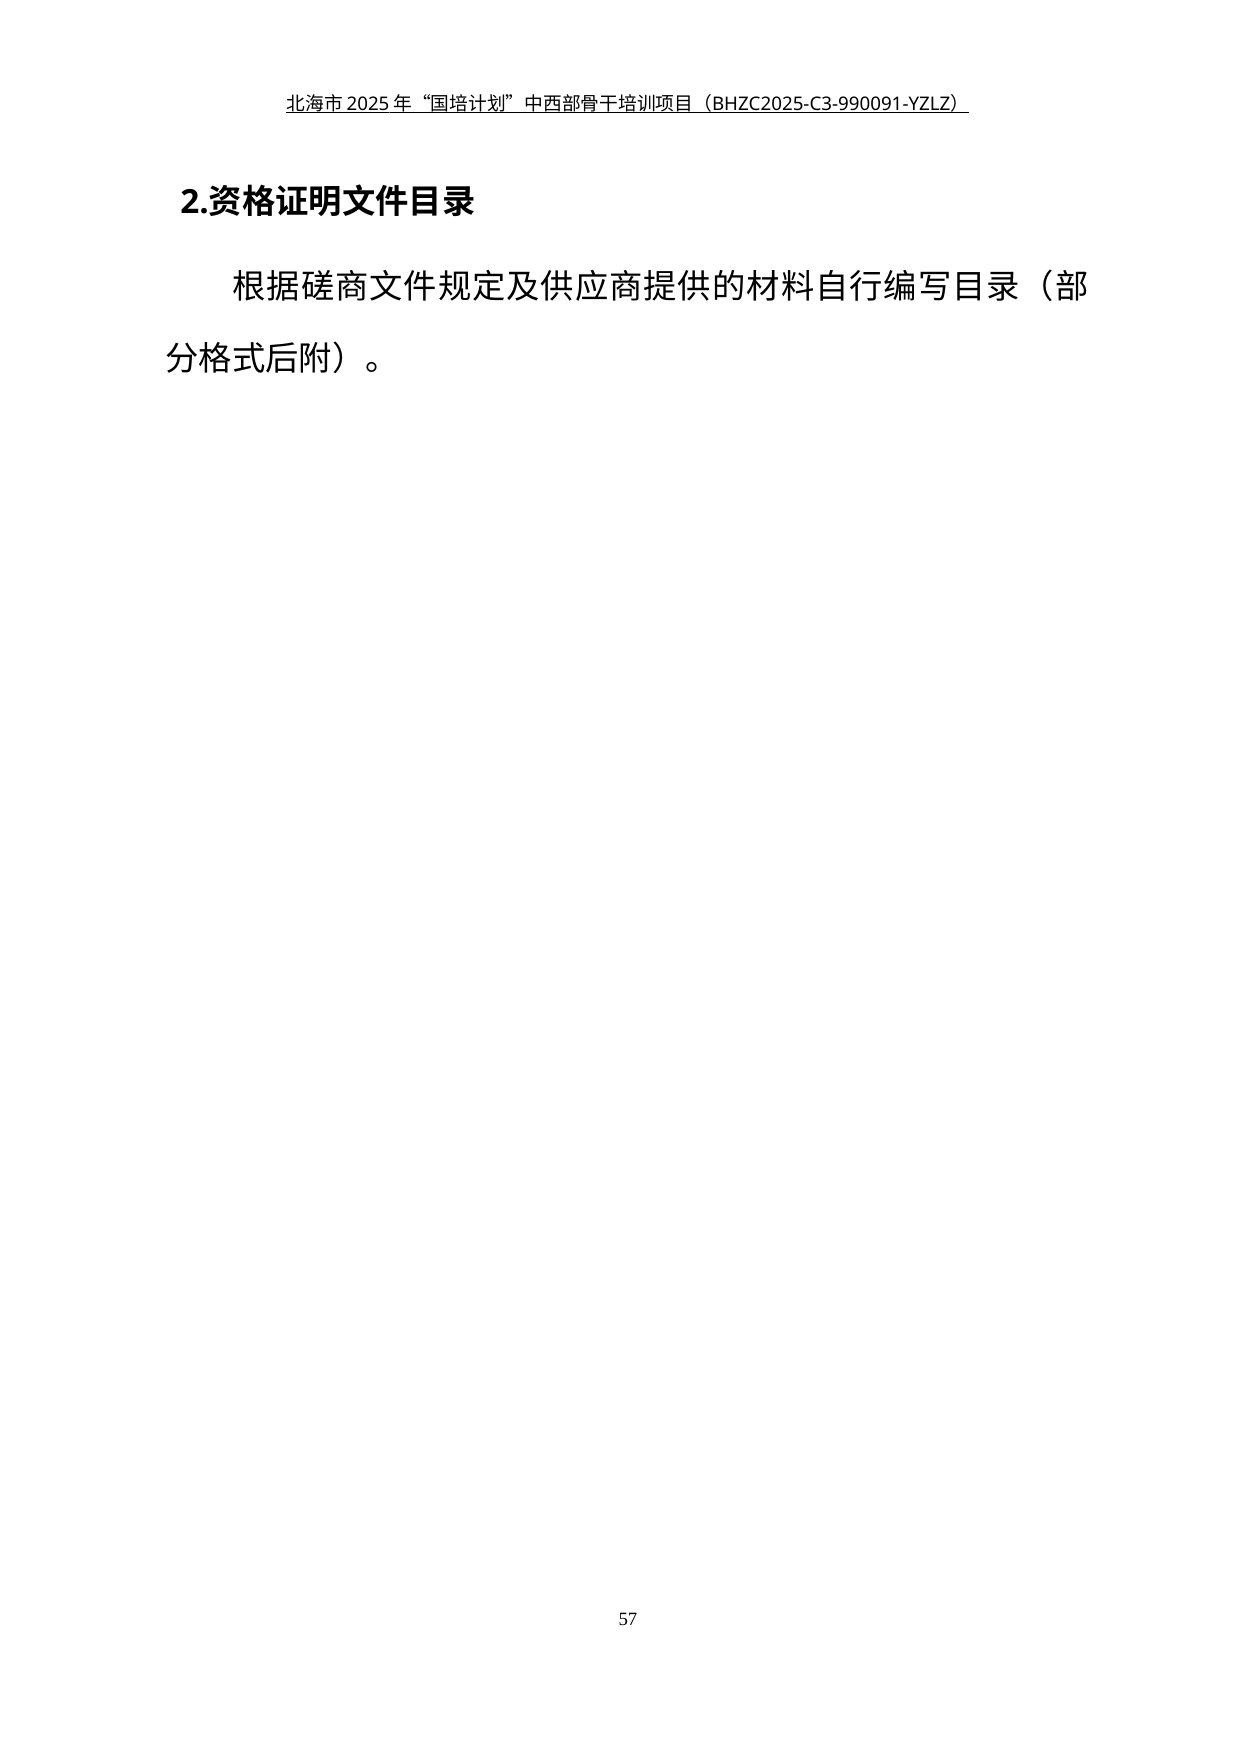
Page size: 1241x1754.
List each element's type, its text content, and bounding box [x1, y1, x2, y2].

text 根据磋商文件规定及供应商提供的材料自行编写目录（部分格式后附）。 [165, 259, 1090, 380]
text 2.资格证明文件目录 [180, 174, 1090, 223]
